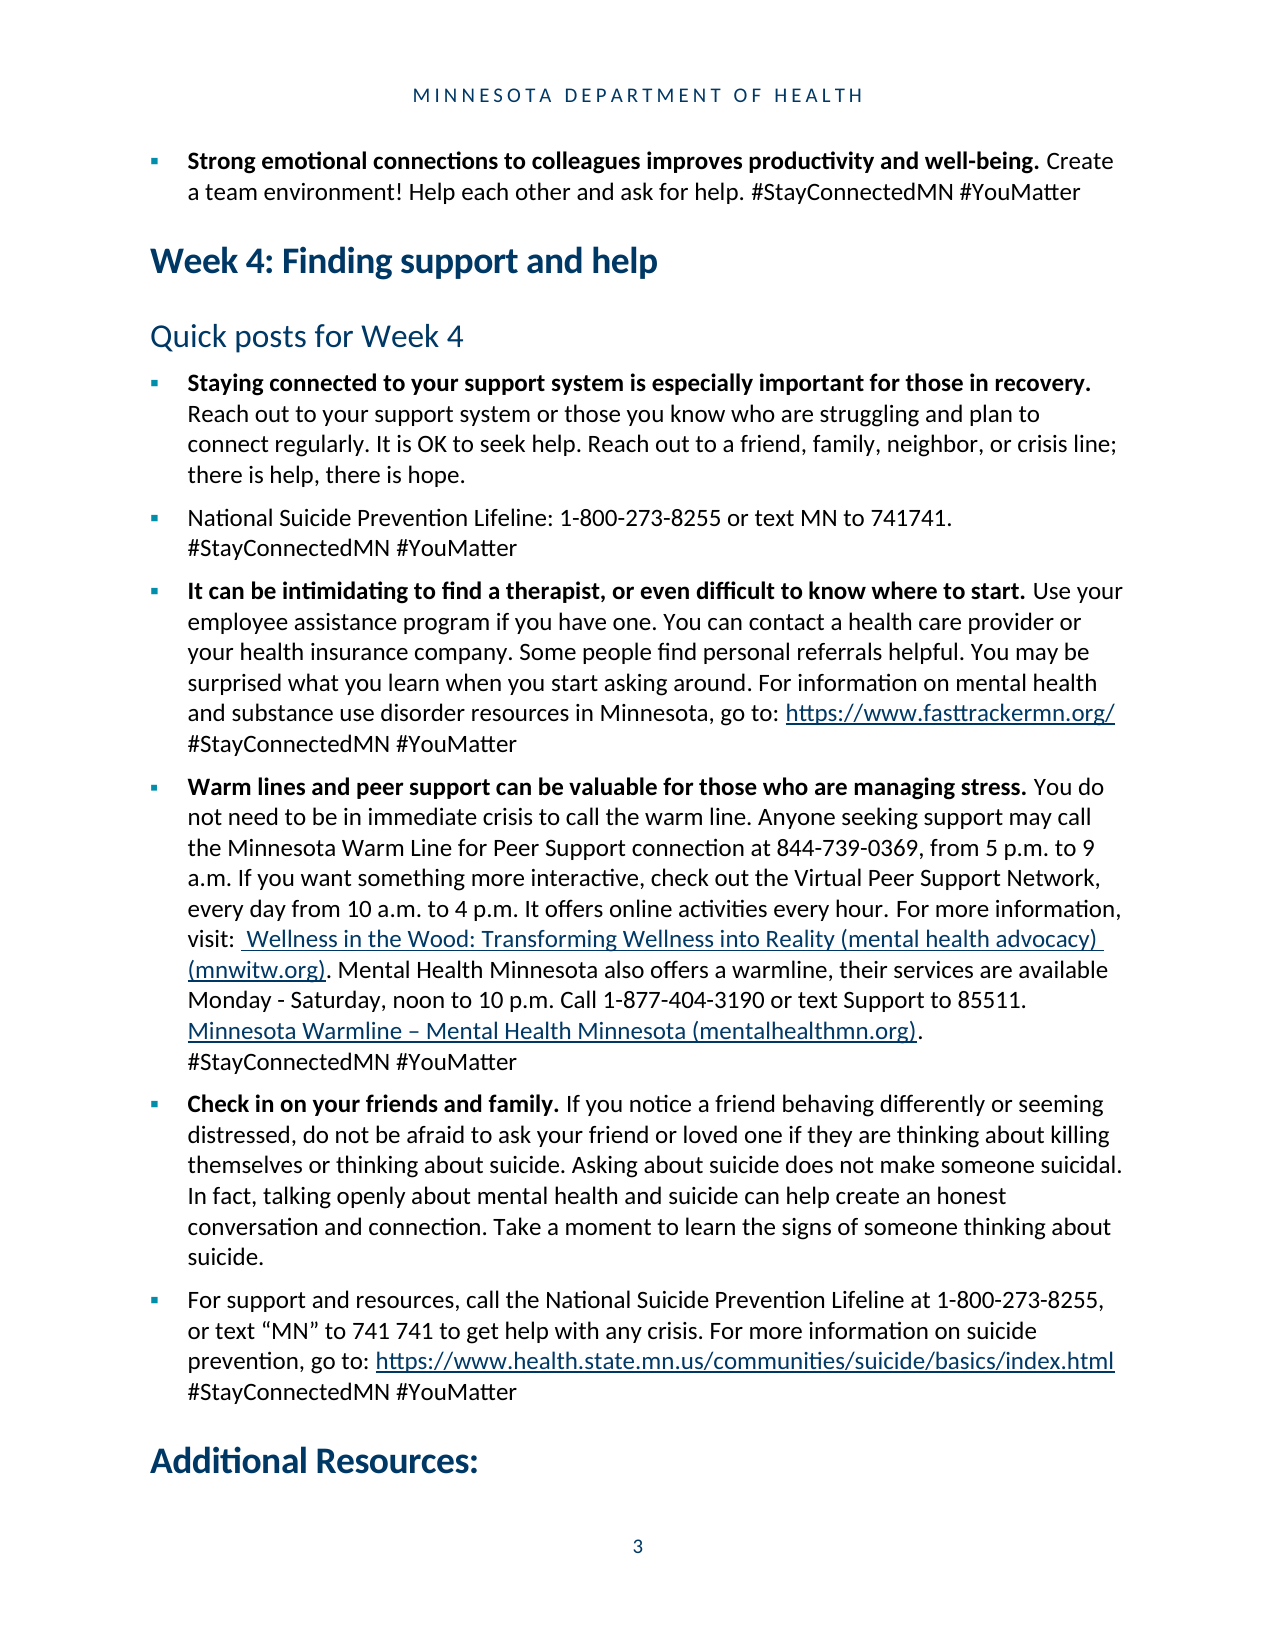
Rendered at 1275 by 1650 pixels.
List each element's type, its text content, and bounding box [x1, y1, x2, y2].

list For support and resources, call the National Suicide Prevention Lifeline at 1-800-273-8255, or text “MN” to 741 741 to get help with any crisis. For more information on suicide prevention, go to: https://www.health.state.mn.us/communities/suicide/basics/index.html #StayConnectedMN #YouMatter [150, 1284, 1125, 1406]
subtitle Quick posts for Week 4 [150, 318, 1125, 355]
subtitle Additional Resources: [150, 1444, 1125, 1481]
subtitle Week 4: Finding support and help [150, 244, 1125, 281]
list Warm lines and peer support can be valuable for those who are managing stress. You do not need to be in immediate crisis to call the warm line. Anyone seeking support may call the Minnesota Warm Line for Peer Support connection at 844-739-0369, from 5 p.m. to 9 a.m. If you want something more interactive, check out the Virtual Peer Support Network, every day from 10 a.m. to 4 p.m. It offers online activities every hour. For more information, visit: Wellness in the Wood: Transforming Wellness into Reality (mental health advocacy) (mnwitw.org). Mental Health Minnesota also offers a warmline, their services are available Monday - Saturday, noon to 10 p.m. Call 1-877-404-3190 or text Support to 85511. Minnesota Warmline – Mental Health Minnesota (mentalhealthmn.org). #StayConnectedMN #YouMatter [150, 771, 1125, 1076]
list It can be intimidating to find a therapist, or even difficult to know where to start. Use your employee assistance program if you have one. You can contact a health care provider or your health insurance company. Some people find personal referrals helpful. You may be surprised what you learn when you start asking around. For information on mental health and substance use disorder resources in Minnesota, go to: https://www.fasttrackermn.org/ #StayConnectedMN #YouMatter [150, 575, 1125, 758]
list Strong emotional connections to colleagues improves productivity and well-being. Create a team environment! Help each other and ask for help. #StayConnectedMN #YouMatter [150, 145, 1125, 206]
list Check in on your friends and family. If you notice a friend behaving differently or seeming distressed, do not be afraid to ask your friend or loved one if they are thinking about killing themselves or thinking about suicide. Asking about suicide does not make someone suicidal. In fact, talking openly about mental health and suicide can help create an honest conversation and connection. Take a moment to learn the signs of someone thinking about suicide. [150, 1089, 1125, 1272]
list Staying connected to your support system is especially important for those in recovery. Reach out to your support system or those you know who are struggling and plan to connect regularly. It is OK to seek help. Reach out to a friend, family, neighbor, or crisis line; there is help, there is hope. [150, 367, 1125, 489]
list National Suicide Prevention Lifeline: 1-800-273-8255 or text MN to 741741. #StayConnectedMN #YouMatter [150, 502, 1125, 563]
